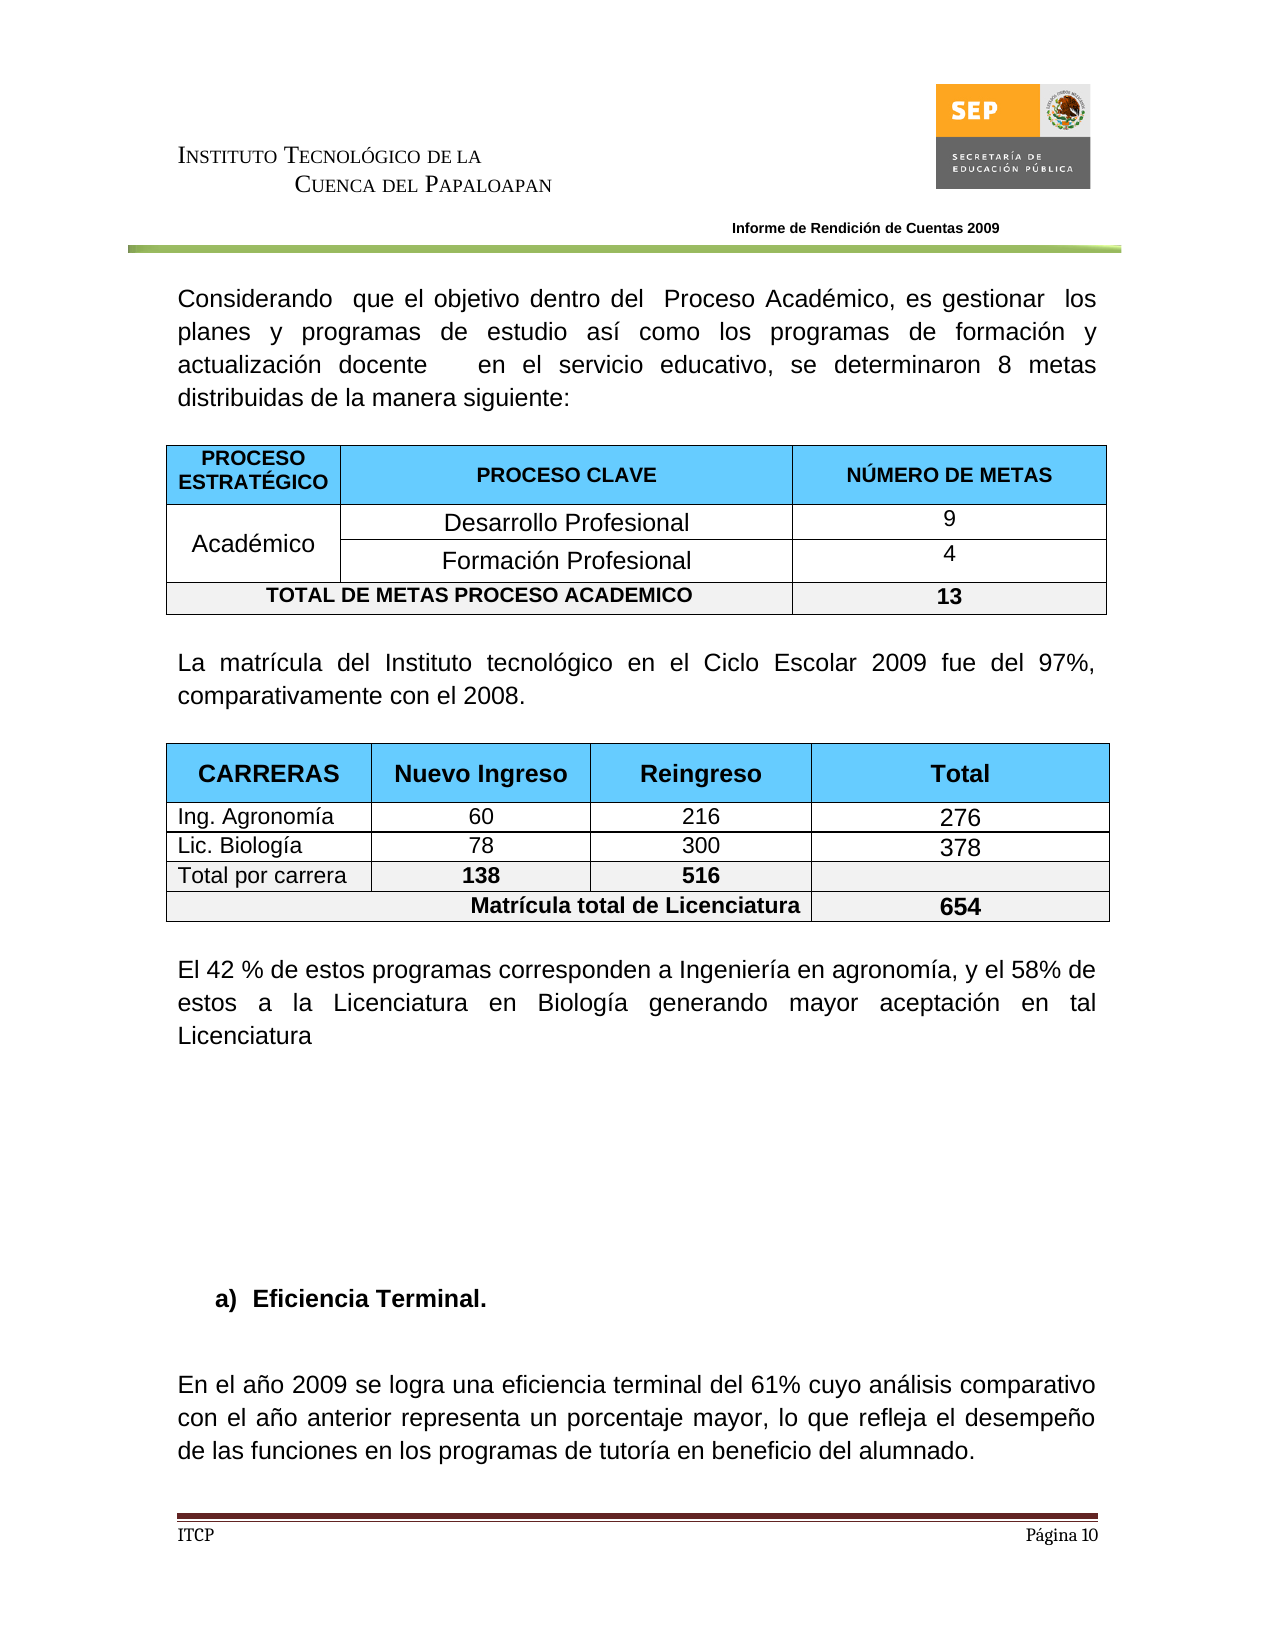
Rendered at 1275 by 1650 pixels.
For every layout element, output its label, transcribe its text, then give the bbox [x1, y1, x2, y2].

table_cell 78 [372, 833, 590, 861]
table_header CARRERAS [167, 744, 371, 802]
table_cell Formación Profesional [341, 540, 792, 582]
table_cell 138 [372, 862, 590, 891]
table_header PROCESO CLAVE [341, 446, 792, 504]
text Considerando que el objetivo dentro del Proceso Académico, es gestionar los planes y programas de estudio así como los programas de formación y actualización docente en el servicio educativo, se determinaron 8 metas distribuidas de la manera siguiente: [177, 284, 1098, 412]
table_cell Lic. Biología [167, 833, 371, 861]
table_cell Académico [167, 505, 340, 582]
table_cell [812, 862, 1109, 891]
list Eficiencia Terminal. [215, 1284, 1098, 1313]
table_cell 9 [793, 505, 1106, 539]
table_cell 378 [812, 833, 1109, 861]
table_cell 4 [793, 540, 1106, 582]
text En el año 2009 se logra una eficiencia terminal del 61% cuyo análisis comparativo con el año anterior representa un porcentaje mayor, lo que refleja el desempeño de las funciones en los programas de tutoría en beneficio del alumnado. [177, 1370, 1098, 1465]
table_header PROCESO ESTRATÉGICO [167, 446, 340, 504]
table_header Reingreso [591, 744, 811, 802]
text La matrícula del Instituto tecnológico en el Ciclo Escolar 2009 fue del 97%, comparativamente con el 2008. [177, 648, 1098, 710]
table_cell Desarrollo Profesional [341, 505, 792, 539]
picture [936, 84, 1091, 189]
table_cell 276 [812, 803, 1109, 831]
table_cell TOTAL DE METAS PROCESO ACADEMICO [167, 583, 792, 614]
table_cell Total por carrera [167, 862, 371, 891]
table_cell 216 [591, 803, 811, 831]
table_cell 300 [591, 833, 811, 861]
table_cell Matrícula total de Licenciatura [167, 892, 811, 921]
table_header Nuevo Ingreso [372, 744, 590, 802]
table_cell 13 [793, 583, 1106, 614]
table_header Total [812, 744, 1109, 802]
text El 42 % de estos programas corresponden a Ingeniería en agronomía, y el 58% de estos a la Licenciatura en Biología generando mayor aceptación en tal Licenciatura [177, 955, 1098, 1050]
table_cell 654 [812, 892, 1109, 921]
table_cell 60 [372, 803, 590, 831]
table_cell 516 [591, 862, 811, 891]
picture [128, 245, 1122, 253]
table_cell Ing. Agronomía [167, 803, 371, 831]
table_header NÚMERO DE METAS [793, 446, 1106, 504]
